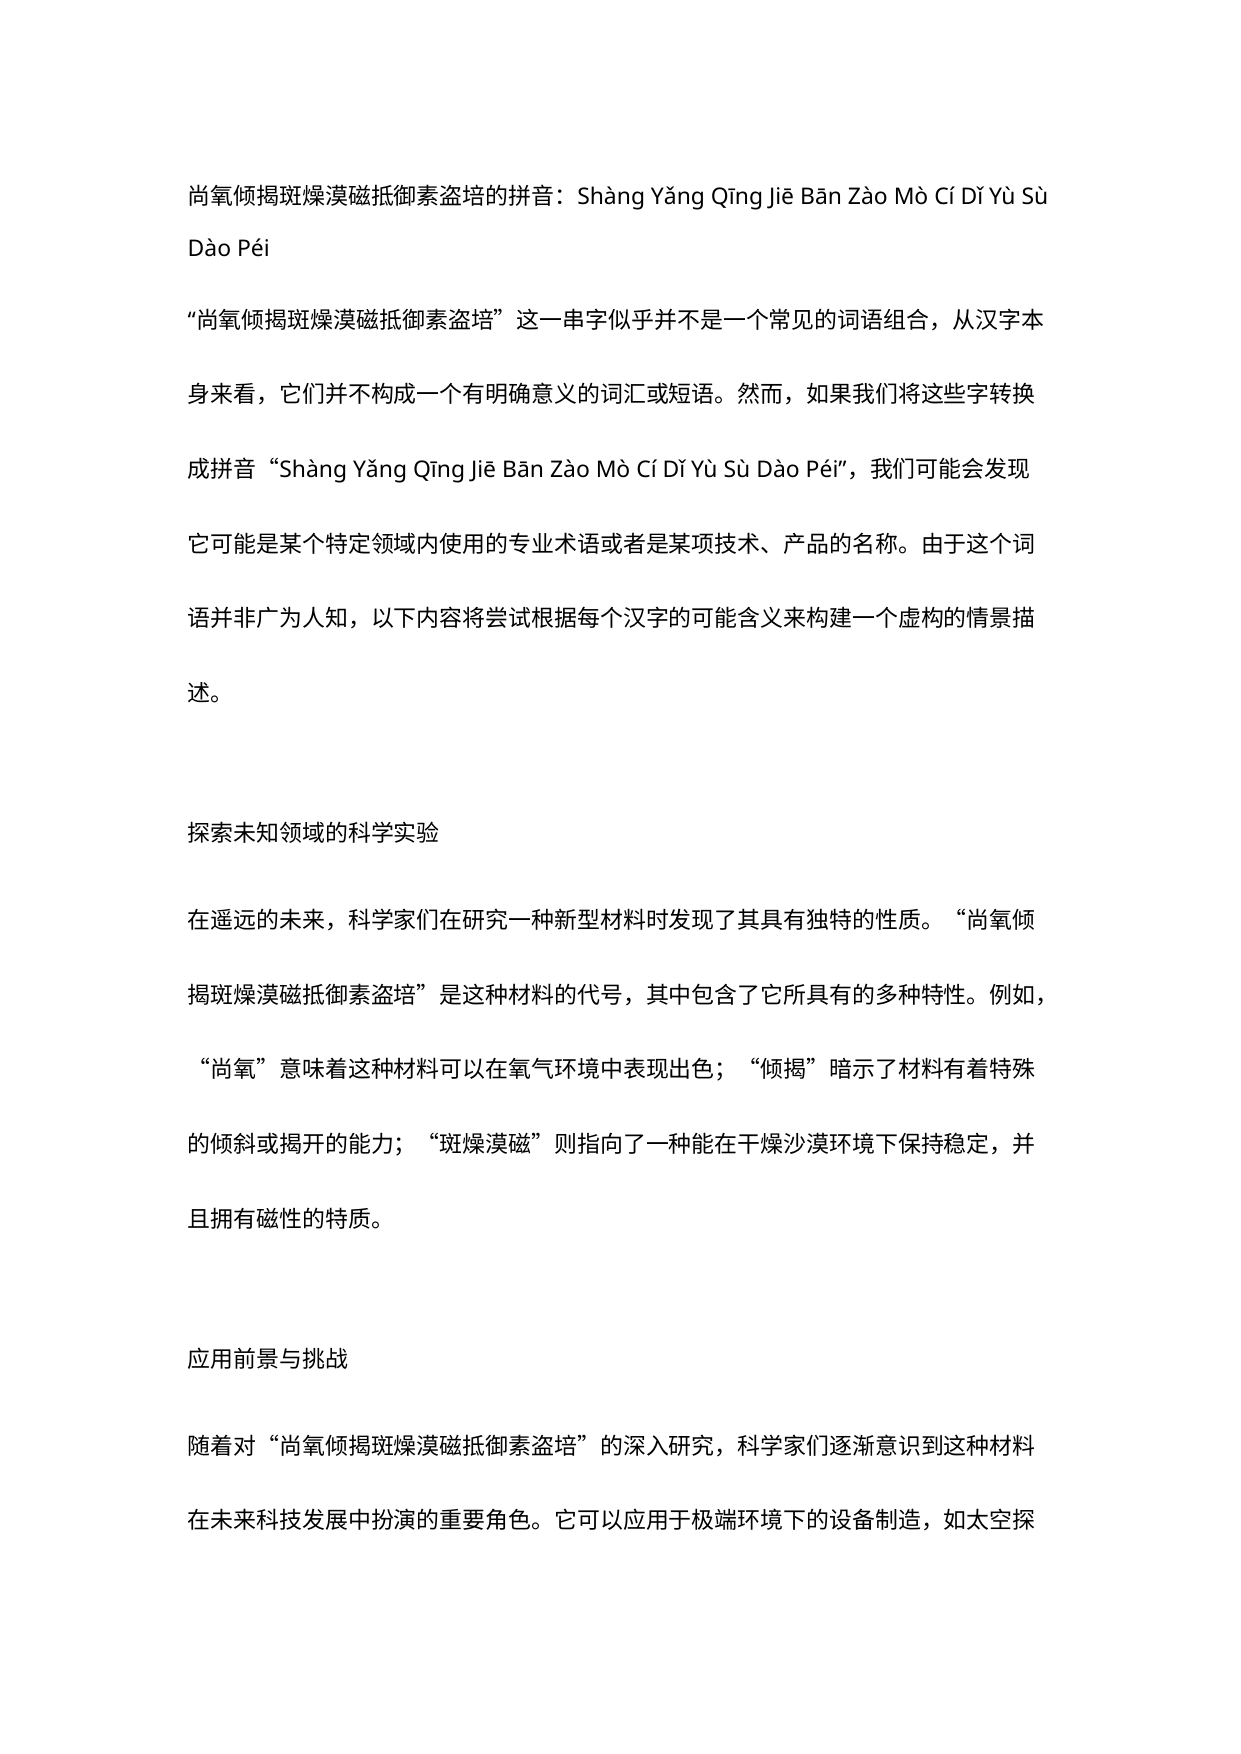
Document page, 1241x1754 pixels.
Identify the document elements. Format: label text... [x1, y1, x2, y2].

text 在遥远的未来，科学家们在研究一种新型材料时发现了其具有独特的性质。“尚氧倾揭斑燥漠磁抵御素盗培”是这种材料的代号，其中包含了它所具有的多种特性。例如，“尚氧”意味着这种材料可以在氧气环境中表现出色；“倾揭”暗示了材料有着特殊的倾斜或揭开的能力；“斑燥漠磁”则指向了一种能在干燥沙漠环境下保持稳定，并且拥有磁性的特质。 [187, 886, 1053, 1250]
text 尚氧倾揭斑燥漠磁抵御素盗培的拼音：Shàng Yǎng Qīng Jiē Bān Zào Mò Cí Dǐ Yù Sù Dào Péi [187, 162, 1053, 264]
text 探索未知领域的科学实验 [187, 799, 1053, 864]
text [187, 1412, 1053, 1551]
text “尚氧倾揭斑燥漠磁抵御素盗培”这一串字似乎并不是一个常见的词语组合，从汉字本身来看，它们并不构成一个有明确意义的词汇或短语。然而，如果我们将这些字转换成拼音“Shàng Yǎng Qīng Jiē Bān Zào Mò Cí Dǐ Yù Sù Dào Péi”，我们可能会发现它可能是某个特定领域内使用的专业术语或者是某项技术、产品的名称。由于这个词语并非广为人知，以下内容将尝试根据每个汉字的可能含义来构建一个虚构的情景描述。 [187, 286, 1053, 724]
text 应用前景与挑战 [187, 1325, 1053, 1390]
